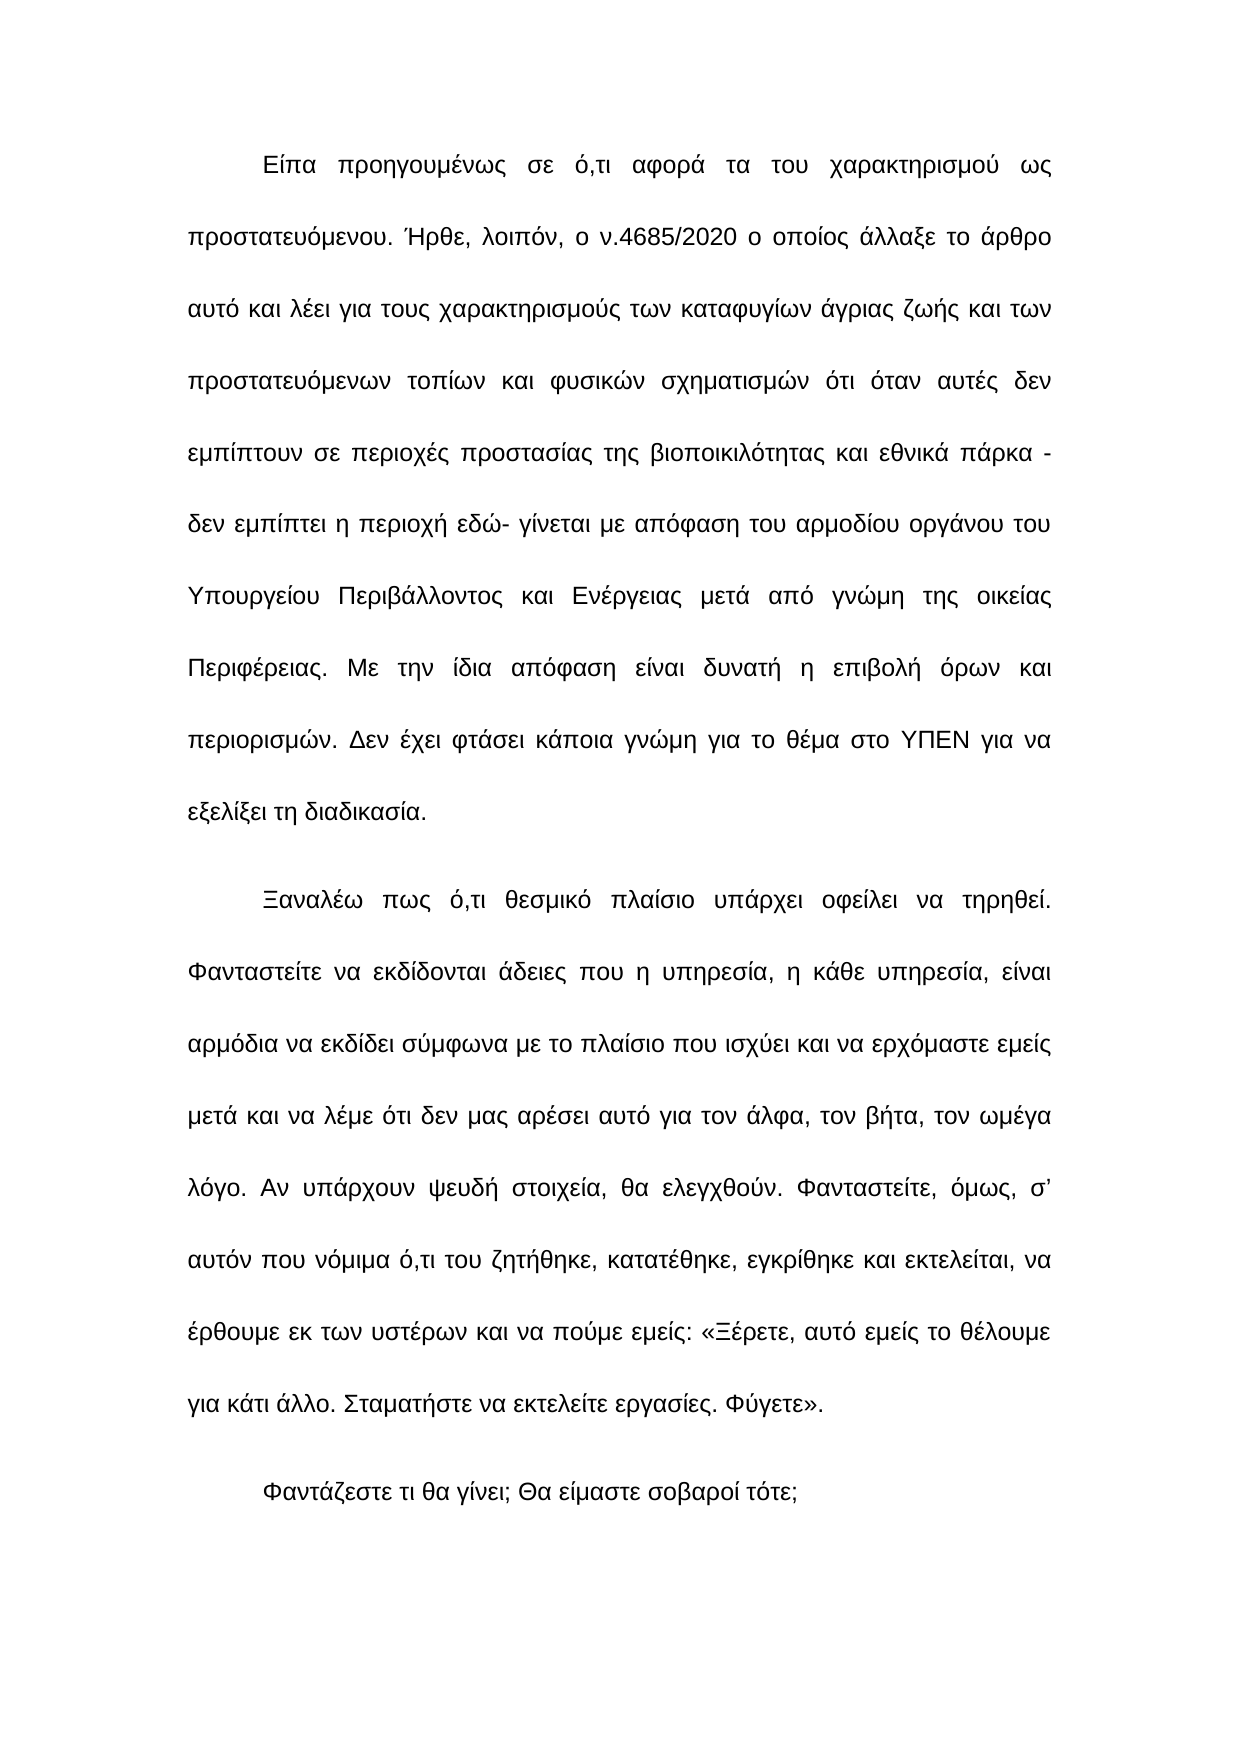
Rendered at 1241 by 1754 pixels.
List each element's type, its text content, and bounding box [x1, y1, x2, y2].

text Φαντάζεστε τι θα γίνει; Θα είμαστε σοβαροί τότε; [187, 1477, 1053, 1506]
text Είπα προηγουμένως σε ό,τι αφορά τα του χαρακτηρισμού ως προστατευόμενου. Ήρθε, λοιπόν, ο ν.4685/2020 ο οποίος άλλαξε το άρθρο αυτό και λέει για τους χαρακτηρισμούς των καταφυγίων άγριας ζωής και των προστατευόμενων τοπίων και φυσικών σχηματισμών ότι όταν αυτές δεν εμπίπτουν σε περιοχές προστασίας της βιοποικιλότητας και εθνικά πάρκα -δεν εμπίπτει η περιοχή εδώ- γίνεται με απόφαση του αρμοδίου οργάνου του Υπουργείου Περιβάλλοντος και Ενέργειας μετά από γνώμη της οικείας Περιφέρειας. Με την ίδια απόφαση είναι δυνατή η επιβολή όρων και περιορισμών. Δεν έχει φτάσει κάποια γνώμη για το θέμα στο ΥΠΕΝ για να εξελίξει τη διαδικασία. [187, 150, 1053, 826]
text Ξαναλέω πως ό,τι θεσμικό πλαίσιο υπάρχει οφείλει να τηρηθεί. Φανταστείτε να εκδίδονται άδειες που η υπηρεσία, η κάθε υπηρεσία, είναι αρμόδια να εκδίδει σύμφωνα με το πλαίσιο που ισχύει και να ερχόμαστε εμείς μετά και να λέμε ότι δεν μας αρέσει αυτό για τον άλφα, τον βήτα, τον ωμέγα λόγο. Αν υπάρχουν ψευδή στοιχεία, θα ελεγχθούν. Φανταστείτε, όμως, σ’ αυτόν που νόμιμα ό,τι του ζητήθηκε, κατατέθηκε, εγκρίθηκε και εκτελείται, να έρθουμε εκ των υστέρων και να πούμε εμείς: «Ξέρετε, αυτό εμείς το θέλουμε για κάτι άλλο. Σταματήστε να εκτελείτε εργασίες. Φύγετε». [187, 885, 1053, 1417]
